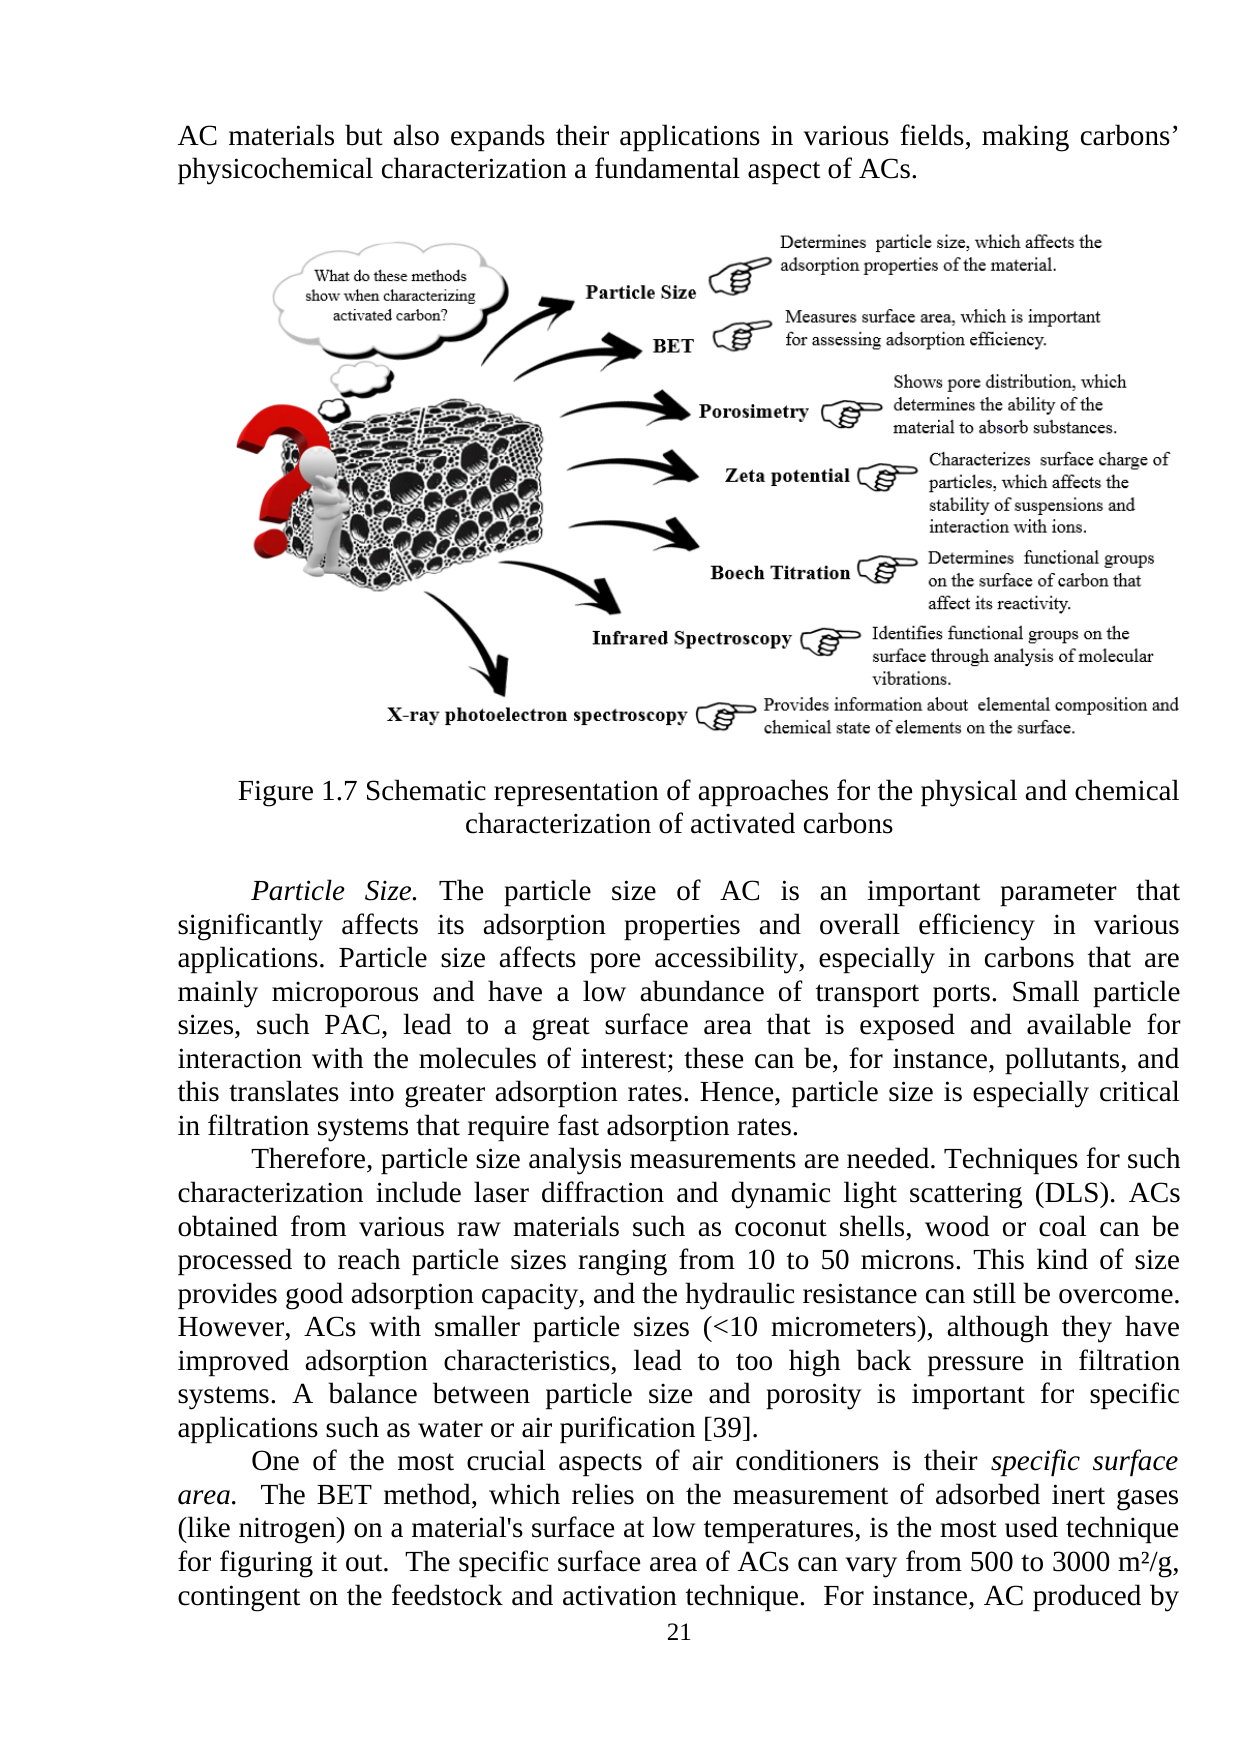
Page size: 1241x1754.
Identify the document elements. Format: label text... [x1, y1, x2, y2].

picture [236, 218, 1211, 751]
text Figure 1.7 Schematic representation of approaches for the physical and chemical characterization of activated carbons [177, 773, 1181, 840]
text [177, 1443, 1181, 1611]
text Therefore, particle size analysis measurements are needed. Techniques for such characterization include laser diffraction and dynamic light scattering (DLS). ACs obtained from various raw materials such as coconut shells, wood or coal can be processed to reach particle sizes ranging from 10 to 50 microns. This kind of size provides good adsorption capacity, and the hydraulic resistance can still be overcome. However, ACs with smaller particle sizes (<10 micrometers), although they have improved adsorption characteristics, lead to too high back pressure in filtration systems. A balance between particle size and porosity is important for specific applications such as water or air purification . [177, 1142, 1181, 1443]
text Particle Size. The particle size of AC is an important parameter that significantly affects its adsorption properties and overall efficiency in various applications. Particle size affects pore accessibility, especially in carbons that are mainly microporous and have a low abundance of transport ports. Small particle sizes, such PAC, lead to a great surface area that is exposed and available for interaction with the molecules of interest; these can be, for instance, pollutants, and this translates into greater adsorption rates. Hence, particle size is especially critical in filtration systems that require fast adsorption rates. [177, 873, 1181, 1142]
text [177, 118, 1181, 185]
